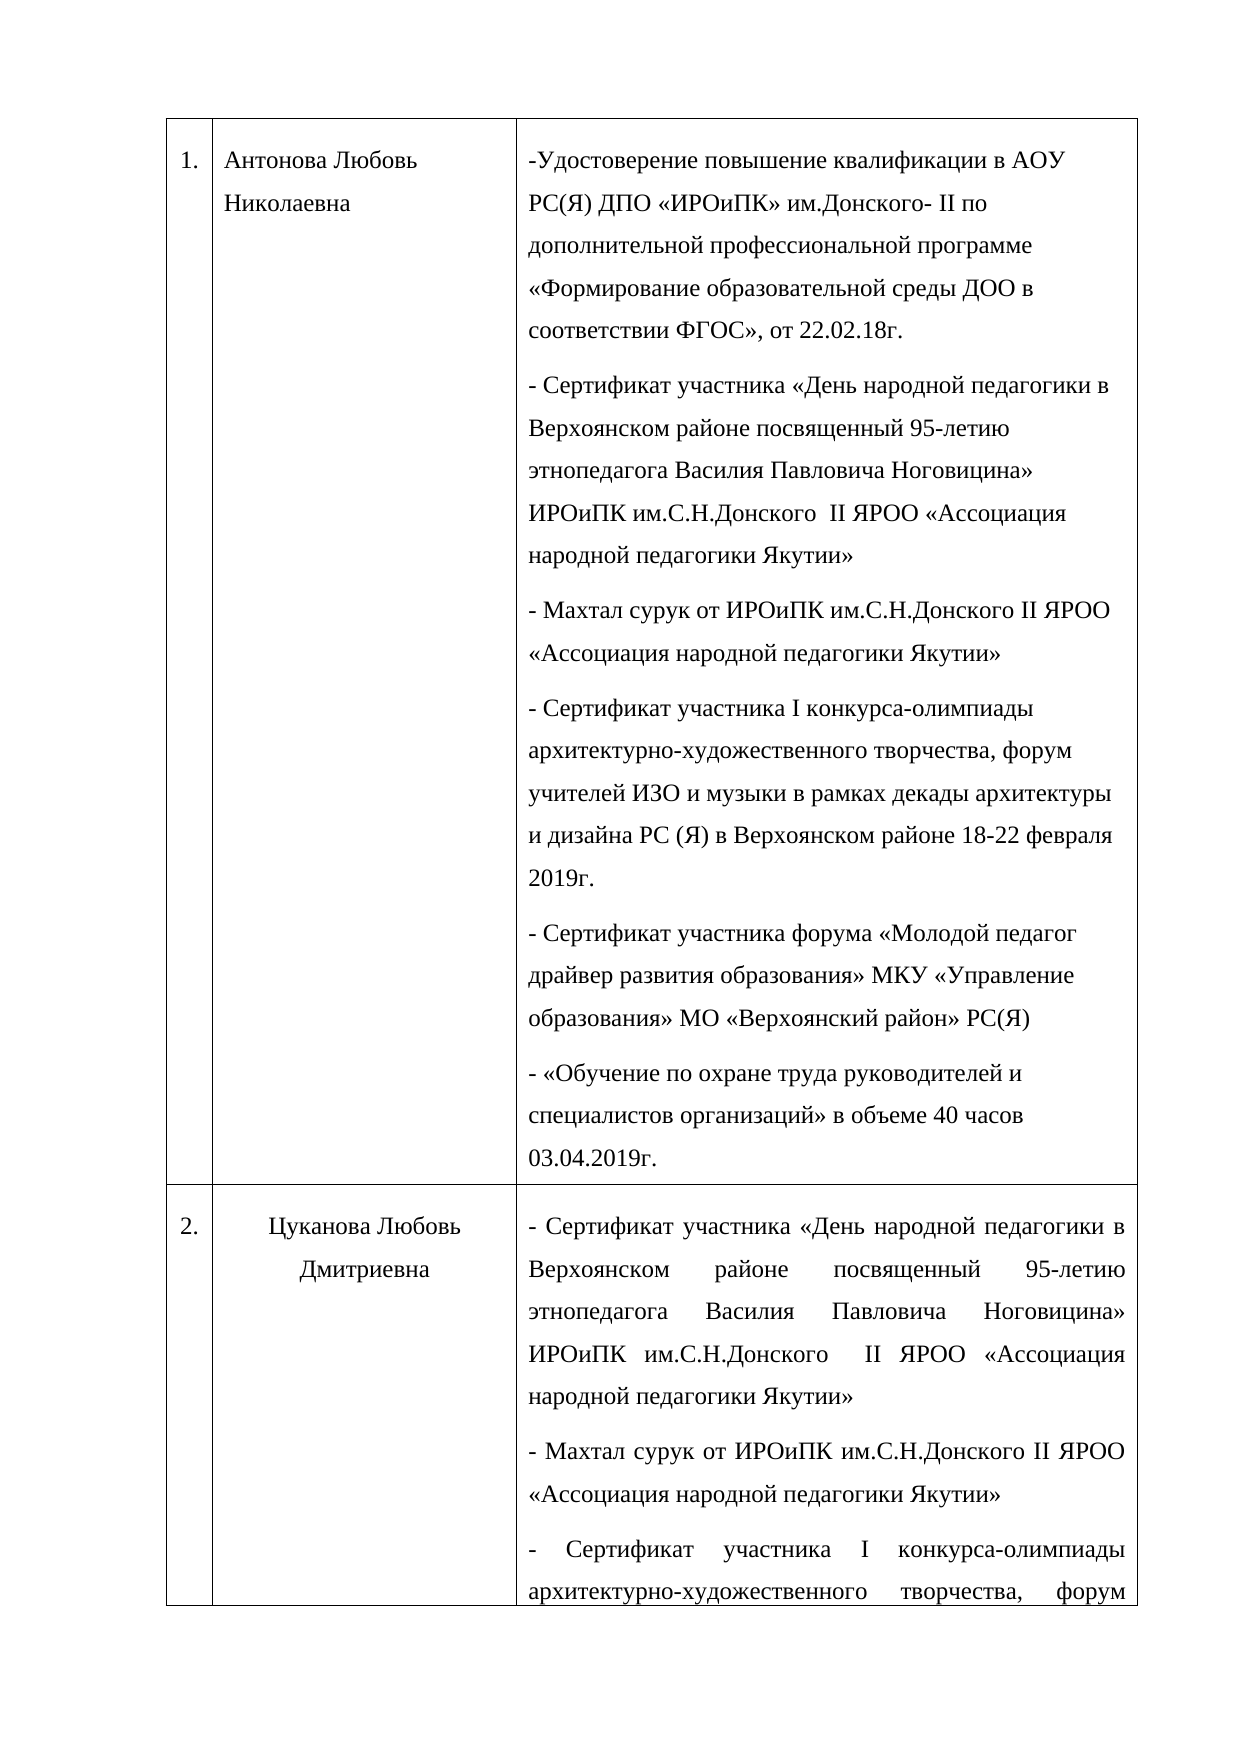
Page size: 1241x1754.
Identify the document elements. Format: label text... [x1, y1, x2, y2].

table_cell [213, 1185, 516, 1605]
table_cell 2. [167, 1185, 212, 1605]
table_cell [517, 1185, 1137, 1605]
table_cell 1. [167, 119, 212, 1184]
table_cell -Удостоверение повышение квалификации в АОУ РС(Я) ДПО «ИРОиПК» им.Донского- II по дополнительной профессиональной программе «Формирование образовательной среды ДОО в соответствии ФГОС», от 22.02.18г. - Сертификат участника «День народной педагогики в Верхоянском районе посвященный 95-летию этнопедагога Василия Павловича Ноговицина» ИРОиПК им.С.Н.Донского II ЯРОО «Ассоциация народной педагогики Якутии» - Махтал сурук от ИРОиПК им.С.Н.Донского II ЯРОО «Ассоциация народной педагогики Якутии» - Сертификат участника I конкурса-олимпиады архитектурно-художественного творчества, форум учителей ИЗО и музыки в рамках декады архитектуры и дизайна РС (Я) в Верхоянском районе 18-22 февраля 2019г. - Сертификат участника форума «Молодой педагог драйвер развития образования» МКУ «Управление образования» МО «Верхоянский район» РС(Я) - «Обучение по охране труда руководителей и специалистов организаций» в объеме 40 часов 03.04.2019г. [517, 119, 1137, 1184]
table_cell Антонова Любовь Николаевна [213, 119, 516, 1184]
